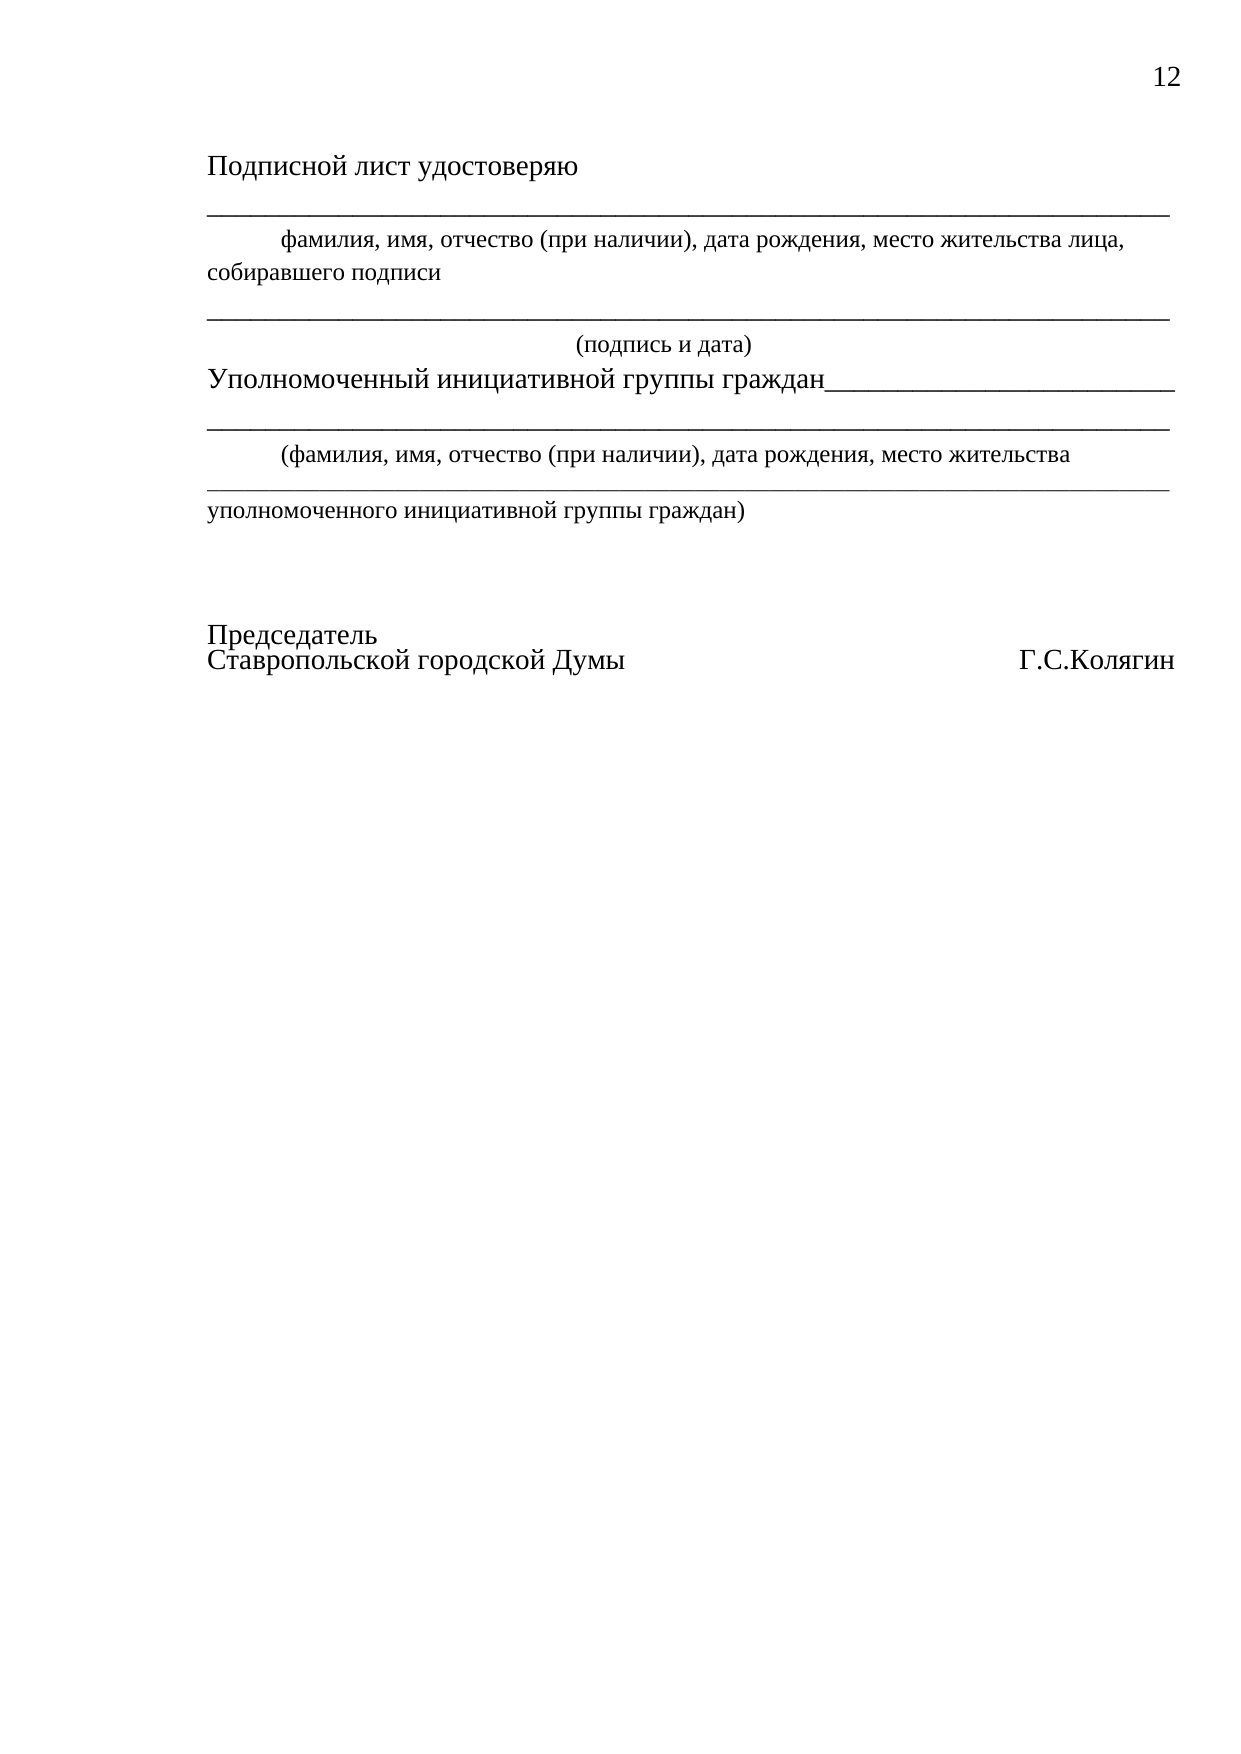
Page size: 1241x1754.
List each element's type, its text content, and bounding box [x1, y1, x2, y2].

text Подписной лист удостоверяю __________________________________________________________________ фамилия, имя, отчество (при наличии), дата рождения, место жительства лица, собиравшего подписи [207, 148, 1181, 286]
text _____________________________________________________________________________ [207, 472, 1181, 495]
text Председатель [207, 625, 1181, 650]
text (фамилия, имя, отчество (при наличии), дата рождения, место жительства [207, 439, 1181, 467]
text __________________________________________________________________ [207, 290, 1181, 324]
text Ставропольской городской Думы Г.С.Колягин [207, 650, 559, 675]
text Ставропольской городской Думы Г.С.Колягин [569, 650, 1181, 675]
text __________________________________________________________________ [207, 400, 1181, 434]
text Уполномоченный инициативной группы граждан________________________ [207, 362, 1181, 395]
text (подпись и дата) [502, 329, 1181, 357]
text уполномоченного инициативной группы граждан) [207, 495, 1181, 524]
